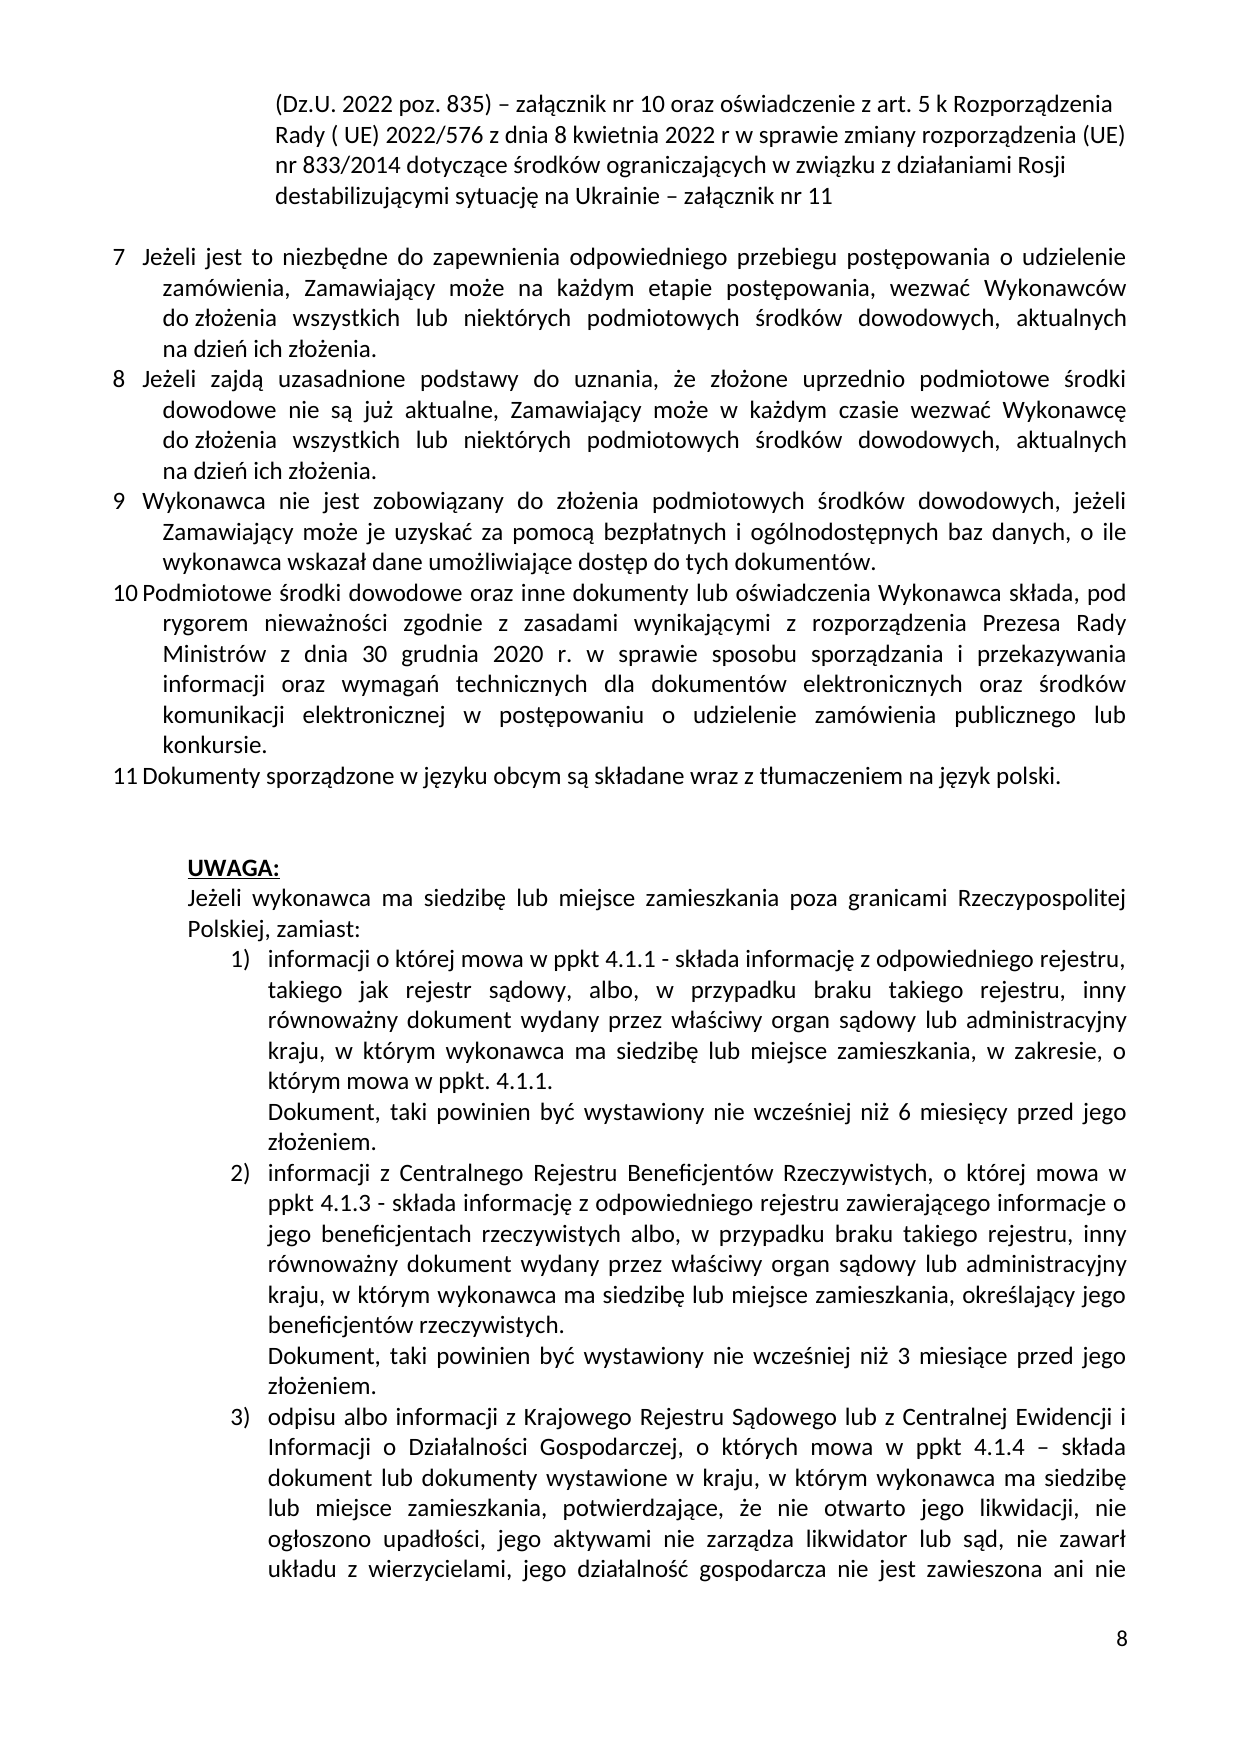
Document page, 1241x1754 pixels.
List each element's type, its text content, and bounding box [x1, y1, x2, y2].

list Dokument, taki powinien być wystawiony nie wcześniej niż 6 miesięcy przed jego złożeniem. [268, 1096, 1128, 1157]
list informacji z Centralnego Rejestru Beneficjentów Rzeczywistych, o której mowa w ppkt 4.1.3 - składa informację z odpowiedniego rejestru zawierającego informacje o jego beneficjentach rzeczywistych albo, w przypadku braku takiego rejestru, inny równoważny dokument wydany przez właściwy organ sądowy lub administracyjny kraju, w którym wykonawca ma siedzibę lub miejsce zamieszkania, określający jego beneficjentów rzeczywistych. [230, 1157, 1128, 1340]
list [230, 1401, 1128, 1584]
list Wykonawca nie jest zobowiązany do złożenia podmiotowych środków dowodowych, jeżeli Zamawiający może je uzyskać za pomocą bezpłatnych i ogólnodostępnych baz danych, o ile wykonawca wskazał dane umożliwiające dostęp do tych dokumentów. [112, 485, 1128, 577]
list Jeżeli jest to niezbędne do zapewnienia odpowiedniego przebiegu postępowania o udzielenie zamówienia, Zamawiający może na każdym etapie postępowania, wezwać Wykonawców do złożenia wszystkich lub niektórych podmiotowych środków dowodowych, aktualnych na dzień ich złożenia. [112, 241, 1128, 363]
list Jeżeli zajdą uzasadnione podstawy do uznania, że złożone uprzednio podmiotowe środki dowodowe nie są już aktualne, Zamawiający może w każdym czasie wezwać Wykonawcę do złożenia wszystkich lub niektórych podmiotowych środków dowodowych, aktualnych na dzień ich złożenia. [112, 363, 1128, 485]
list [200, 89, 1128, 211]
text Jeżeli wykonawca ma siedzibę lub miejsce zamieszkania poza granicami Rzeczypospolitej Polskiej, zamiast: [187, 882, 1128, 943]
text UWAGA: [187, 852, 1128, 882]
list Podmiotowe środki dowodowe oraz inne dokumenty lub oświadczenia Wykonawca składa, pod rygorem nieważności zgodnie z zasadami wynikającymi z rozporządzenia Prezesa Rady Ministrów z dnia 30 grudnia 2020 r. w sprawie sposobu sporządzania i przekazywania informacji oraz wymagań technicznych dla dokumentów elektronicznych oraz środków komunikacji elektronicznej w postępowaniu o udzielenie zamówienia publicznego lub konkursie. [112, 577, 1128, 760]
list Dokumenty sporządzone w języku obcym są składane wraz z tłumaczeniem na język polski. [112, 760, 1128, 791]
list Dokument, taki powinien być wystawiony nie wcześniej niż 3 miesiące przed jego złożeniem. [268, 1340, 1128, 1401]
list informacji o której mowa w ppkt 4.1.1 - składa informację z odpowiedniego rejestru, takiego jak rejestr sądowy, albo, w przypadku braku takiego rejestru, inny równoważny dokument wydany przez właściwy organ sądowy lub administracyjny kraju, w którym wykonawca ma siedzibę lub miejsce zamieszkania, w zakresie, o którym mowa w ppkt. 4.1.1. [230, 943, 1128, 1096]
